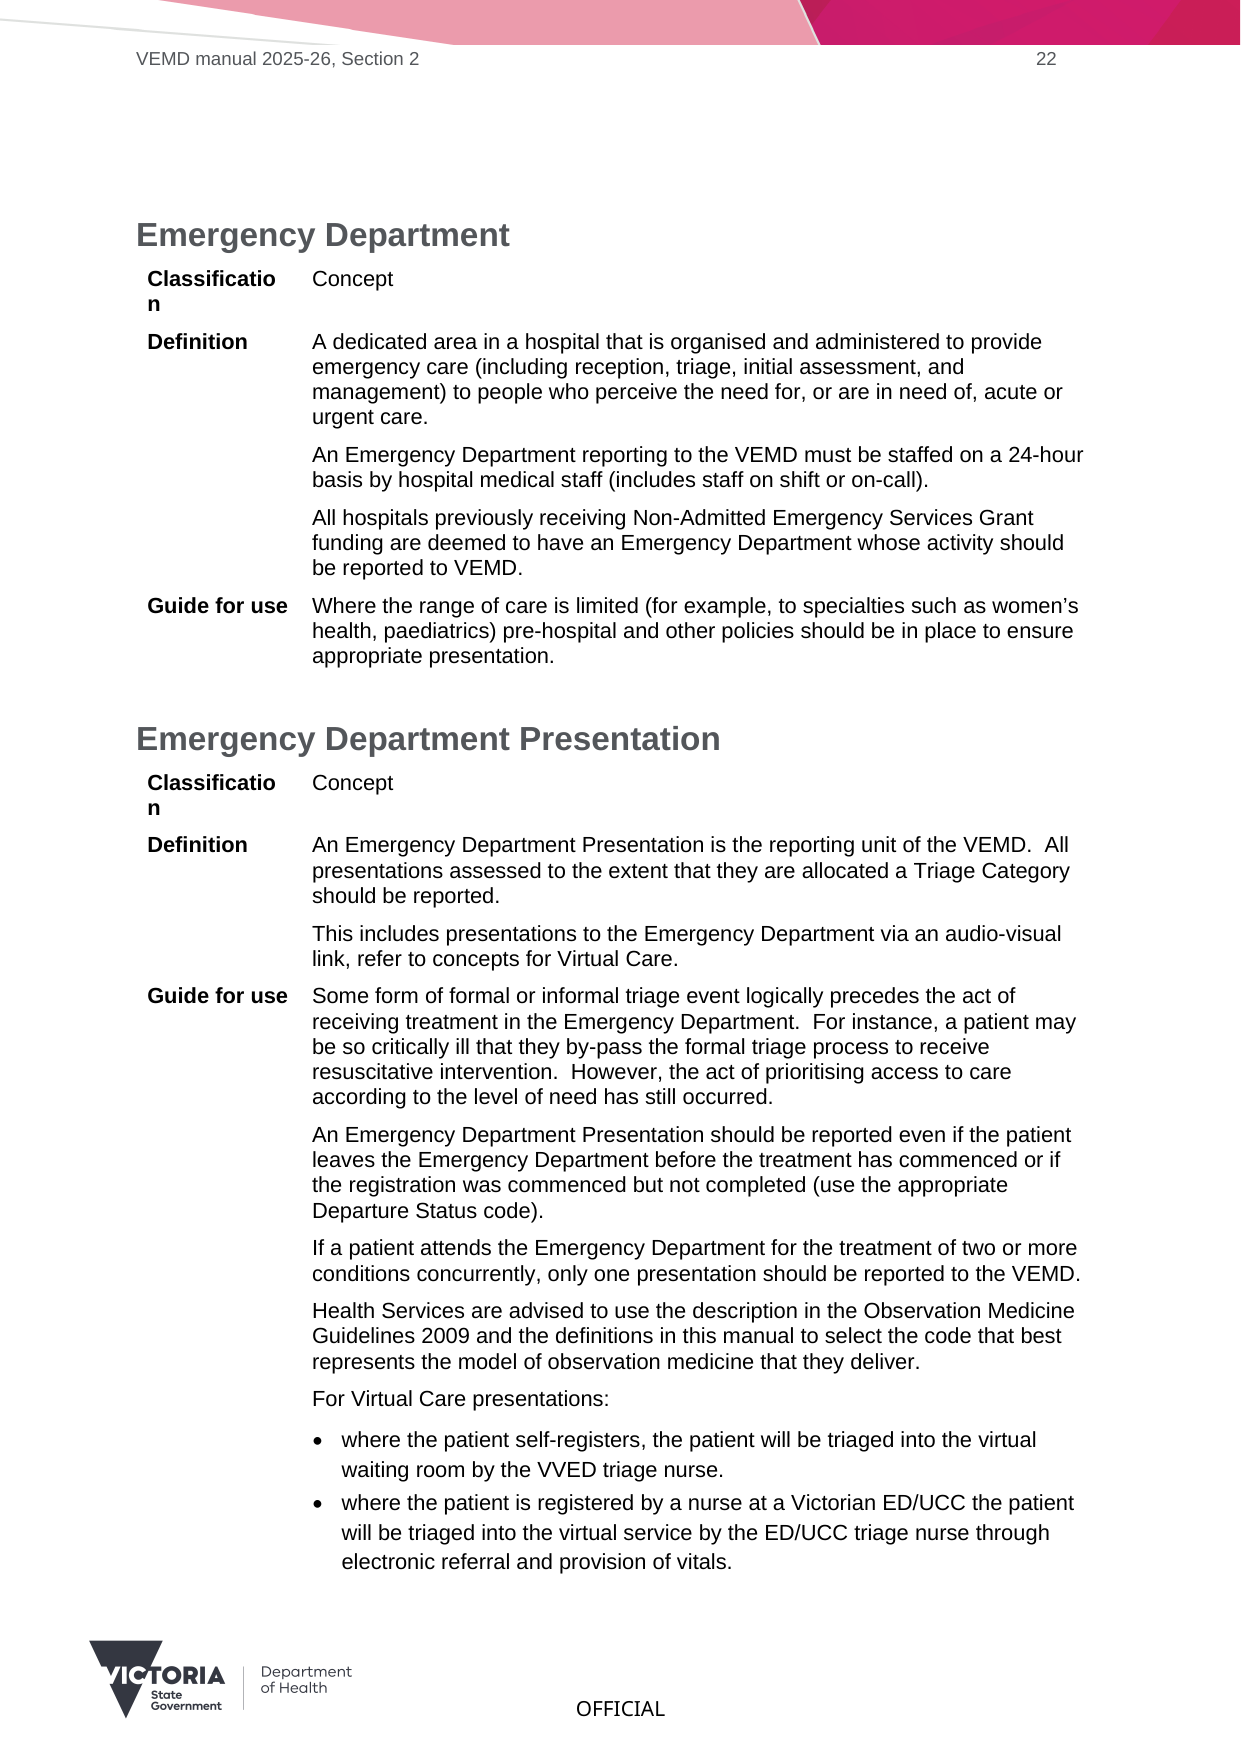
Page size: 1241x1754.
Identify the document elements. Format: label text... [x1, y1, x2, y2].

table_header Concept [301, 266, 1104, 328]
table_cell Guide for use [136, 593, 301, 681]
table_cell Where the range of care is limited (for example, to specialties such as women’s health, paediatrics) pre-hospital and other policies should be in place to ensure appropriate presentation. [301, 593, 1104, 681]
table_header Concept [301, 770, 1104, 832]
picture [0, 1595, 1241, 1754]
subtitle Emergency Department Presentation [136, 718, 1104, 757]
table_header Classification [136, 266, 301, 328]
picture [0, 0, 1241, 45]
table_cell Definition [136, 833, 301, 983]
table_cell Guide for use [136, 984, 301, 1578]
table_cell Some form of formal or informal triage event logically precedes the act of receiving treatment in the Emergency Department. For instance, a patient may be so critically ill that they by-pass the formal triage process to receive resuscitative intervention. However, the act of prioritising access to care according to the level of need has still occurred. An Emergency Department Presentation should be reported even if the patient leaves the Emergency Department before the treatment has commenced or if the registration was commenced but not completed (use the appropriate Departure Status code). If a patient attends the Emergency Department for the treatment of two or more conditions concurrently, only one presentation should be reported to the VEMD. Health Services are advised to use the description in the Observation Medicine Guidelines 2009 and the definitions in this manual to select the code that best represents the model of observation medicine that they deliver. For Virtual Care presentations: where the patient self-registers, the patient will be triaged into the virtual waiting room by the VVED triage nurse. where the patient is registered by a nurse at a Victorian ED/UCC the patient will be triaged into the virtual service by the ED/UCC triage nurse through electronic referral and provision of vitals. [301, 984, 1104, 1578]
table_header Classification [136, 770, 301, 832]
table_cell A dedicated area in a hospital that is organised and administered to provide emergency care (including reception, triage, initial assessment, and management) to people who perceive the need for, or are in need of, acute or urgent care. An Emergency Department reporting to the VEMD must be staffed on a 24-hour basis by hospital medical staff (includes staff on shift or on-call). All hospitals previously receiving Non-Admitted Emergency Services Grant funding are deemed to have an Emergency Department whose activity should be reported to VEMD. [301, 329, 1104, 593]
table_cell An Emergency Department Presentation is the reporting unit of the VEMD. All presentations assessed to the extent that they are allocated a Triage Category should be reported. This includes presentations to the Emergency Department via an audio-visual link, refer to concepts for Virtual Care. [301, 833, 1104, 983]
subtitle Emergency Department [136, 215, 1104, 253]
table_cell Definition [136, 329, 301, 593]
